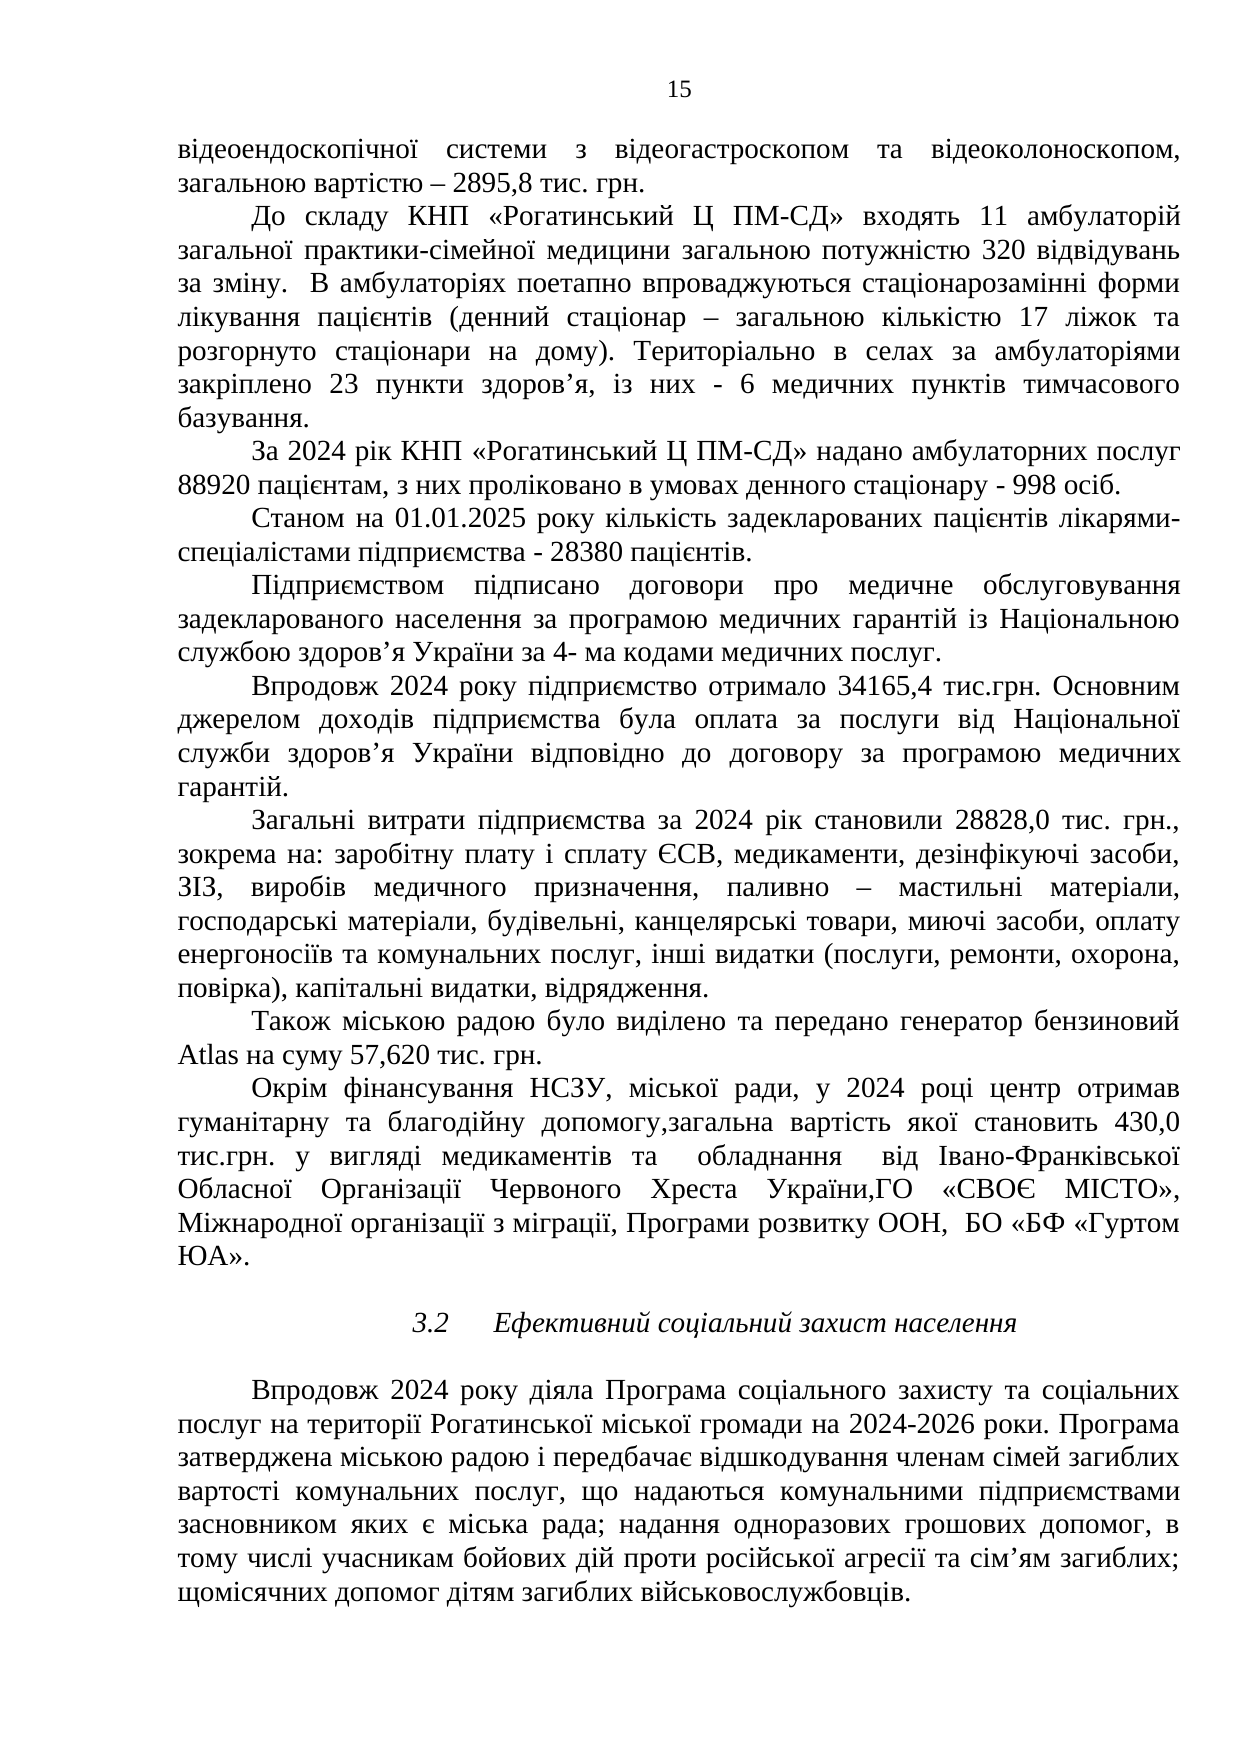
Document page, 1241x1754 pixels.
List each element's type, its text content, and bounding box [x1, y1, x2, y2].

text Підприємством підписано договори про медичне обслуговування задекларованого населення за програмою медичних гарантій із Національною службою здоров’я України за 4- ма кодами медичних послуг. [177, 567, 1181, 668]
text За 2024 рік КНП «Рогатинський Ц ПМ-СД» надано амбулаторних послуг 88920 пацієнтам, з них проліковано в умовах денного стаціонару - 998 осіб. [177, 433, 1181, 500]
list Ефективний соціальний захист населення [177, 1305, 1181, 1339]
text До складу КНП «Рогатинський Ц ПМ-СД» входять 11 амбулаторій загальної практики-сімейної медицини загальною потужністю 320 відвідувань за зміну. В амбулаторіях поетапно впроваджуються стаціонарозамінні форми лікування пацієнтів (денний стаціонар – загальною кількістю 17 ліжок та розгорнуто стаціонари на дому). Територіально в селах за амбулаторіями закріплено 23 пункти здоров’я, із них - 6 медичних пунктів тимчасового базування. [177, 198, 1181, 433]
text Впродовж 2024 року діяла Програма соціального захисту та соціальних послуг на території Рогатинської міської громади на 2024-2026 роки. Програма затверджена міською радою і передбачає відшкодування членам сімей загиблих вартості комунальних послуг, що надаються комунальними підприємствами засновником яких є міська рада; надання одноразових грошових допомог, в тому числі учасникам бойових дій проти російської агресії та сім’ям загиблих; щомісячних допомог дітям загиблих військовослужбовців. [177, 1372, 1181, 1607]
text Також міською радою було виділено та передано генератор бензиновий Atlas на суму 57,620 тис. грн. [177, 1003, 1181, 1071]
text Окрім фінансування НСЗУ, міської ради, у 2024 році центр отримав гуманітарну та благодійну допомогу,загальна вартість якої становить 430,0 тис.грн. у вигляді медикаментів та обладнання від Івано-Франківської Обласної Організації Червоного Хреста України,ГО «СВОЄ МІСТО», Міжнародної організації з міграції, Програми розвитку ООН, БО «БФ «Гуртом ЮА». [177, 1071, 1181, 1272]
text Впродовж 2024 року підприємство отримало 34165,4 тис.грн. Основним джерелом доходів підприємства була оплата за послуги від Національної служби здоров’я України відповідно до договору за програмою медичних гарантій. [177, 668, 1181, 802]
text Станом на 01.01.2025 року кількість задекларованих пацієнтів лікарями-спеціалістами підприємства - 28380 пацієнтів. [177, 500, 1181, 567]
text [177, 131, 1181, 198]
text Загальні витрати підприємства за 2024 рік становили 28828,0 тис. грн., зокрема на: заробітну плату і сплату ЄСВ, медикаменти, дезінфікуючі засоби, ЗІЗ, виробів медичного призначення, паливно – мастильні матеріали, господарські матеріали, будівельні, канцелярські товари, миючі засоби, оплату енергоносіїв та комунальних послуг, інші видатки (послуги, ремонти, охорона, повірка), капітальні видатки, відрядження. [177, 802, 1181, 1003]
